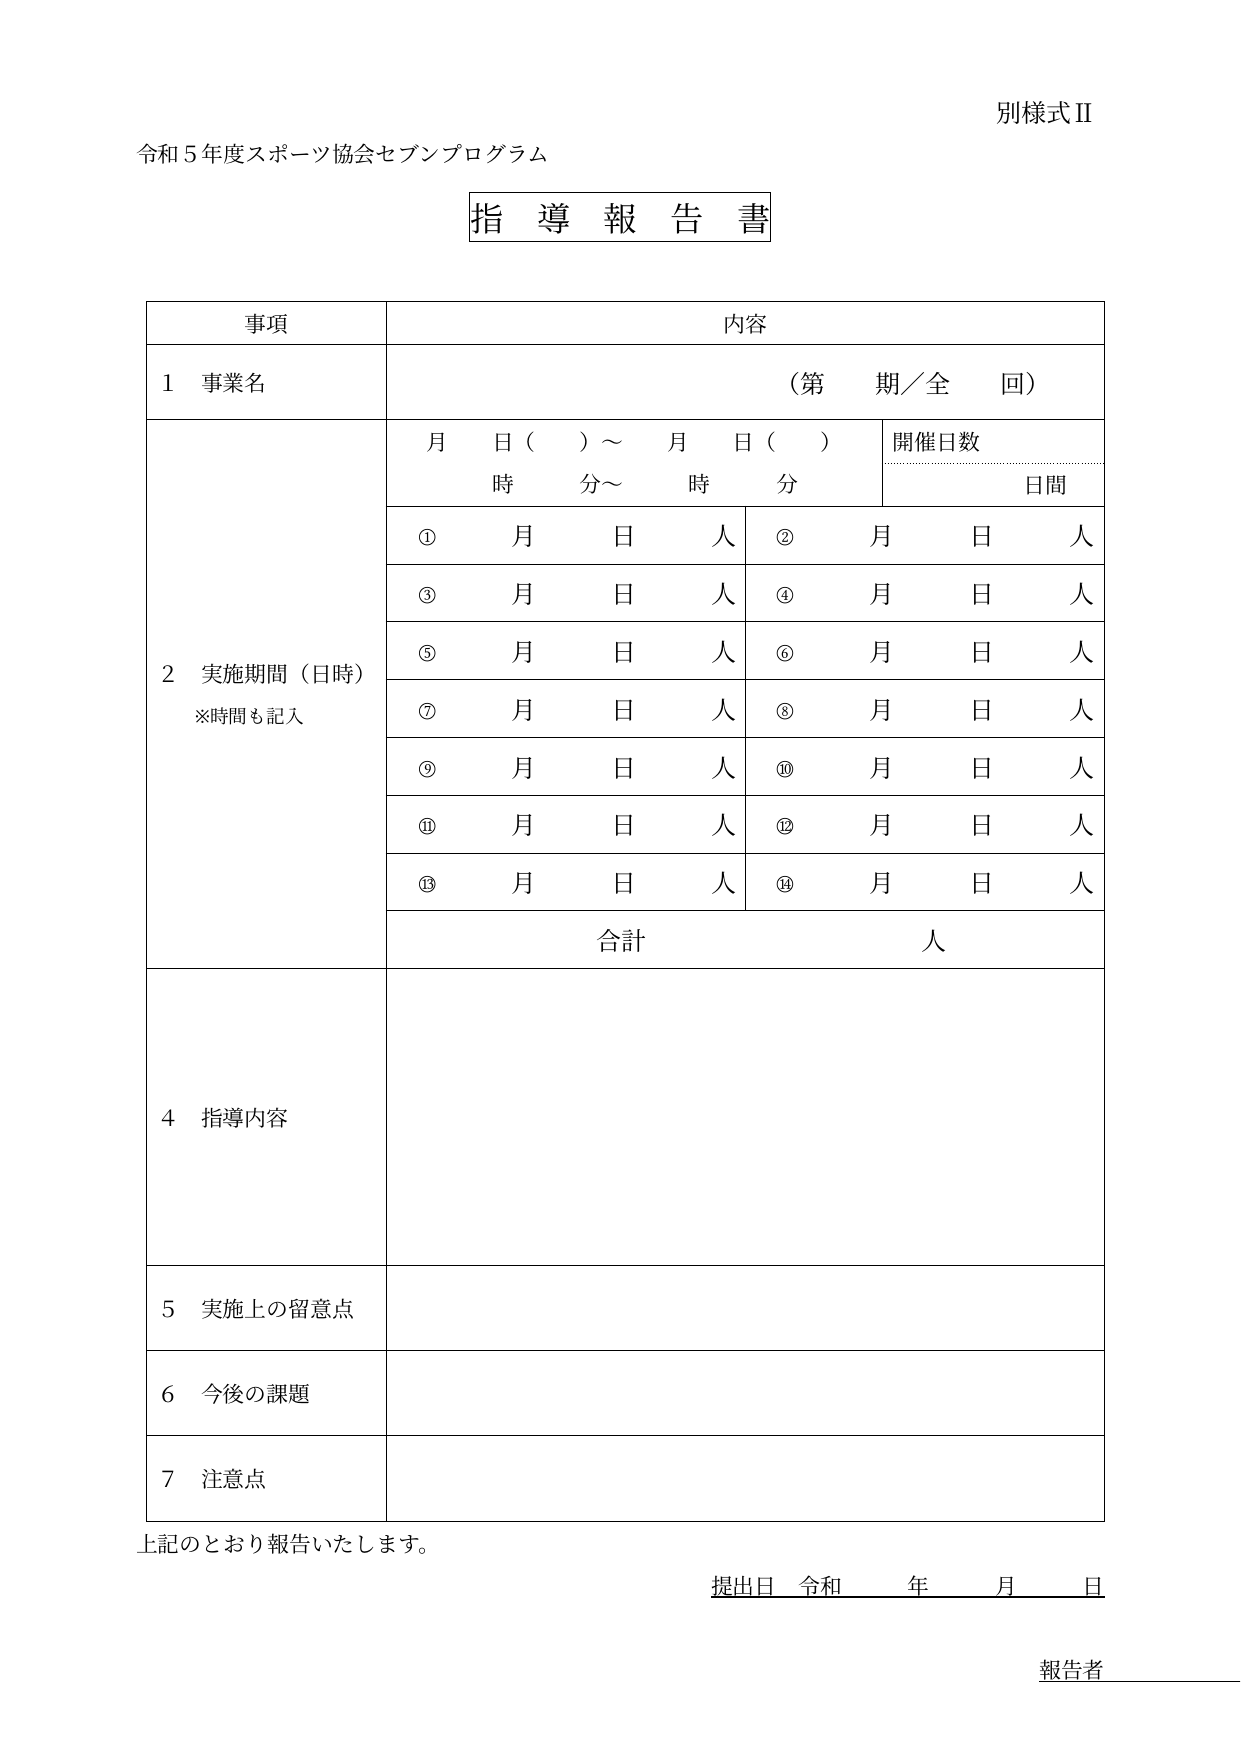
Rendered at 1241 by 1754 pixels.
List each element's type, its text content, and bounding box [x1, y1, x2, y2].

table_cell ７ 注意点 [147, 1436, 386, 1521]
table_cell ５ 実施上の留意点 [147, 1266, 386, 1350]
table_cell １ 事業名 [147, 345, 386, 419]
table_header 事項 [147, 302, 386, 344]
table_cell ⑬ 月 日 人 [387, 854, 745, 910]
text 別様式Ⅱ [136, 90, 1096, 132]
table_cell ④ 月 日 人 [746, 565, 1104, 621]
table_cell [387, 1351, 1104, 1435]
text 令和５年度スポーツ協会セブンプログラム [136, 132, 1104, 174]
table_cell ⑭ 月 日 人 [746, 854, 1104, 910]
table_cell ４ 指導内容 [147, 969, 386, 1264]
table_cell [387, 969, 1104, 1264]
table_cell ① 月 日 人 [387, 507, 745, 563]
table_header 内容 [387, 302, 1104, 344]
table_cell 合計 人 [387, 911, 1104, 968]
text 報告者 [136, 1648, 1104, 1691]
table_cell （第 期／全 回） [387, 345, 1104, 419]
table_cell ２ 実施期間（日時） ※時間も記入 [147, 420, 386, 968]
table_cell [387, 1436, 1104, 1521]
text 指 導 報 告 書 [136, 174, 1104, 259]
table_cell ② 月 日 人 [746, 507, 1104, 563]
table_cell [387, 1266, 1104, 1350]
text 提出日 令和 年 月 日 [136, 1564, 1104, 1606]
table_cell ⑪ 月 日 人 [387, 796, 745, 852]
table_cell ③ 月 日 人 [387, 565, 745, 621]
table_cell 開催日数 [883, 420, 1104, 462]
table_cell ⑫ 月 日 人 [746, 796, 1104, 852]
table_cell ⑨ 月 日 人 [387, 738, 745, 795]
table_cell ⑩ 月 日 人 [746, 738, 1104, 795]
table_cell ⑦ 月 日 人 [387, 680, 745, 737]
table_cell 日間 [883, 463, 1104, 506]
table_cell ６ 今後の課題 [147, 1351, 386, 1435]
table_cell 月 日（ ）～ 月 日（ ） 時 分～ 時 分 [387, 420, 882, 506]
text 上記のとおり報告いたします。 [136, 1522, 1104, 1564]
table_cell ⑥ 月 日 人 [746, 622, 1104, 679]
table_cell ⑤ 月 日 人 [387, 622, 745, 679]
table_cell ⑧ 月 日 人 [746, 680, 1104, 737]
